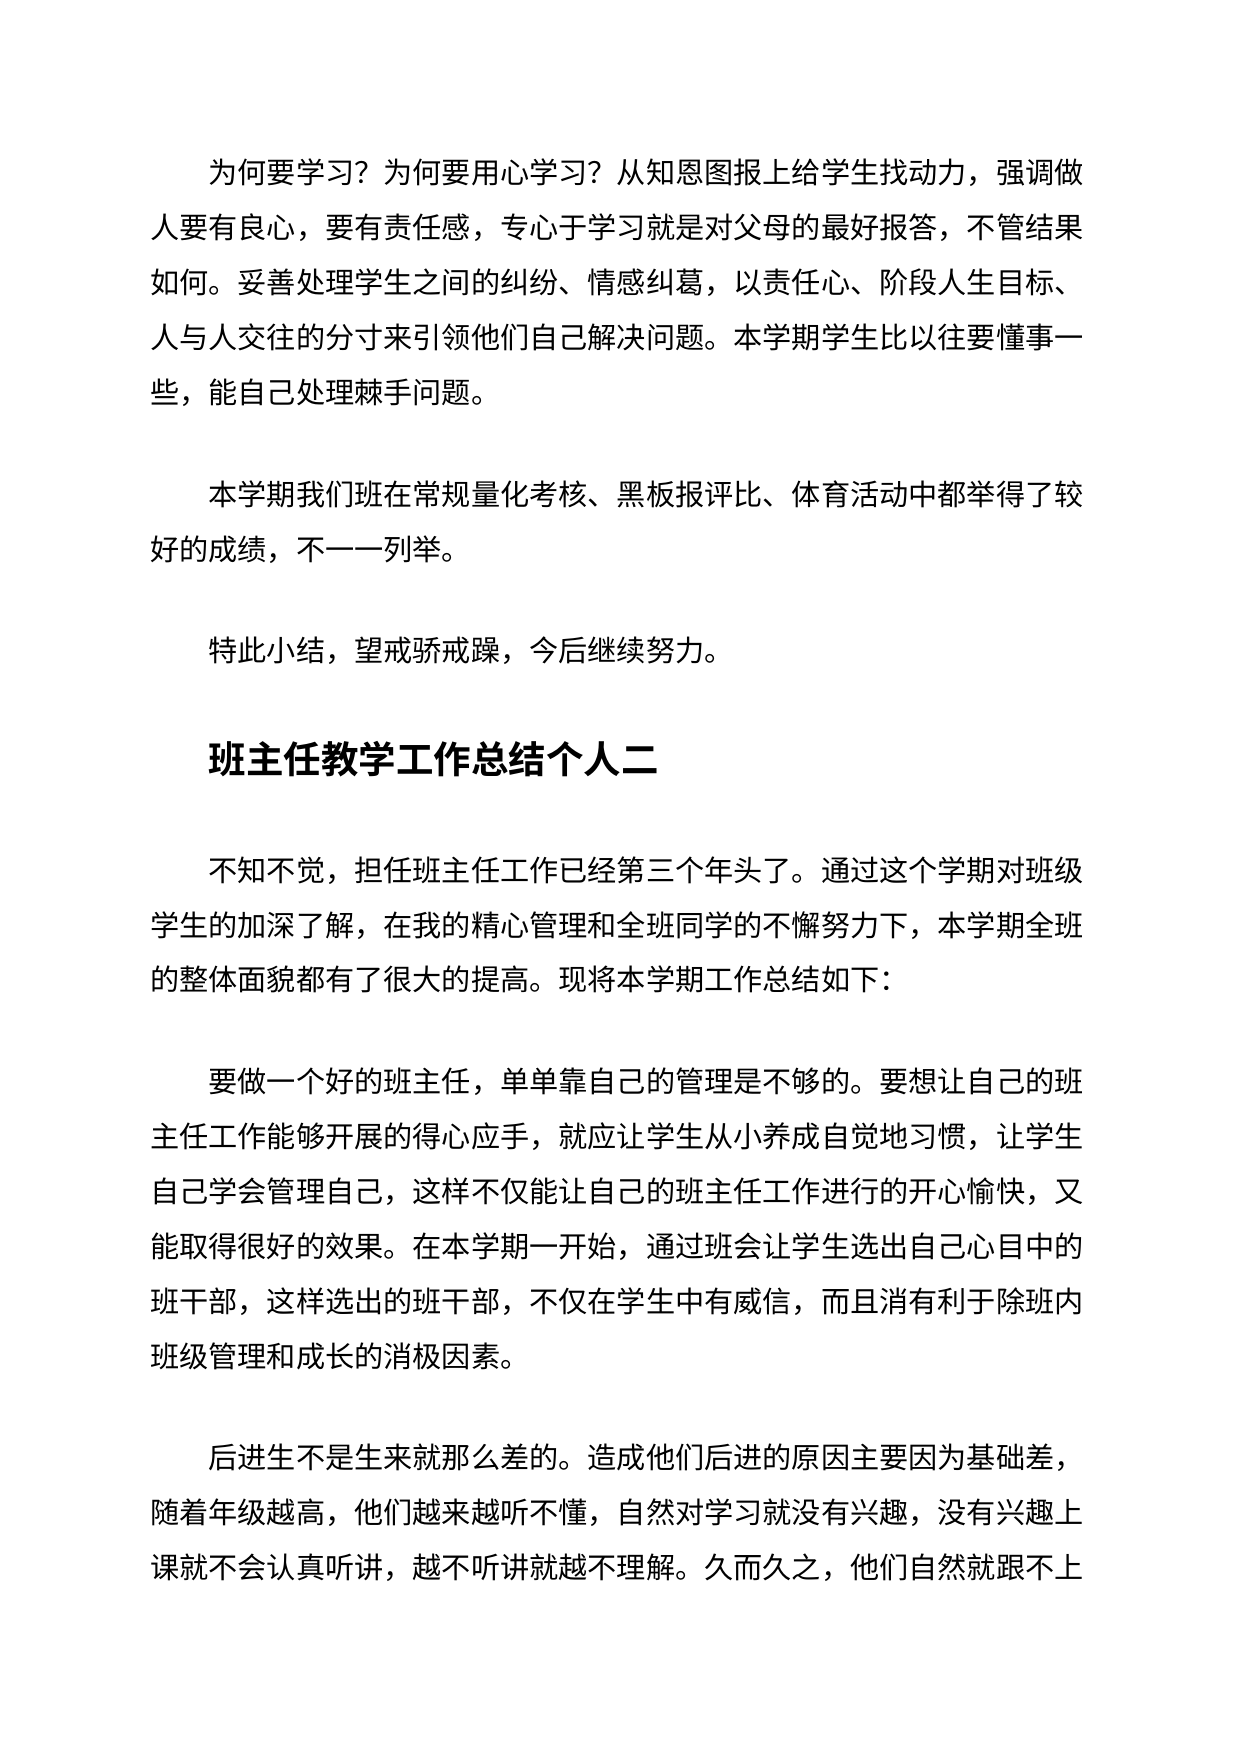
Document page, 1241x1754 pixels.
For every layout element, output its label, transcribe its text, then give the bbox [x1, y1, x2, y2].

text 班主任教学工作总结个人二 [150, 730, 1090, 784]
text 本学期我们班在常规量化考核、黑板报评比、体育活动中都举得了较好的成绩，不一一列举。 [150, 471, 1090, 568]
text 不知不觉，担任班主任工作已经第三个年头了。通过这个学期对班级学生的加深了解，在我的精心管理和全班同学的不懈努力下，本学期全班的整体面貌都有了很大的提高。现将本学期工作总结如下： [150, 847, 1090, 999]
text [150, 1435, 1090, 1587]
text 为何要学习？为何要用心学习？从知恩图报上给学生找动力，强调做人要有良心，要有责任感，专心于学习就是对父母的最好报答，不管结果如何。妥善处理学生之间的纠纷、情感纠葛，以责任心、阶段人生目标、人与人交往的分寸来引领他们自己解决问题。本学期学生比以往要懂事一些，能自己处理棘手问题。 [150, 150, 1090, 412]
text 特此小结，望戒骄戒躁，今后继续努力。 [150, 628, 1090, 670]
text 要做一个好的班主任，单单靠自己的管理是不够的。要想让自己的班主任工作能够开展的得心应手，就应让学生从小养成自觉地习惯，让学生自己学会管理自己，这样不仅能让自己的班主任工作进行的开心愉快，又能取得很好的效果。在本学期一开始，通过班会让学生选出自己心目中的班干部，这样选出的班干部，不仅在学生中有威信，而且消有利于除班内班级管理和成长的消极因素。 [150, 1059, 1090, 1376]
